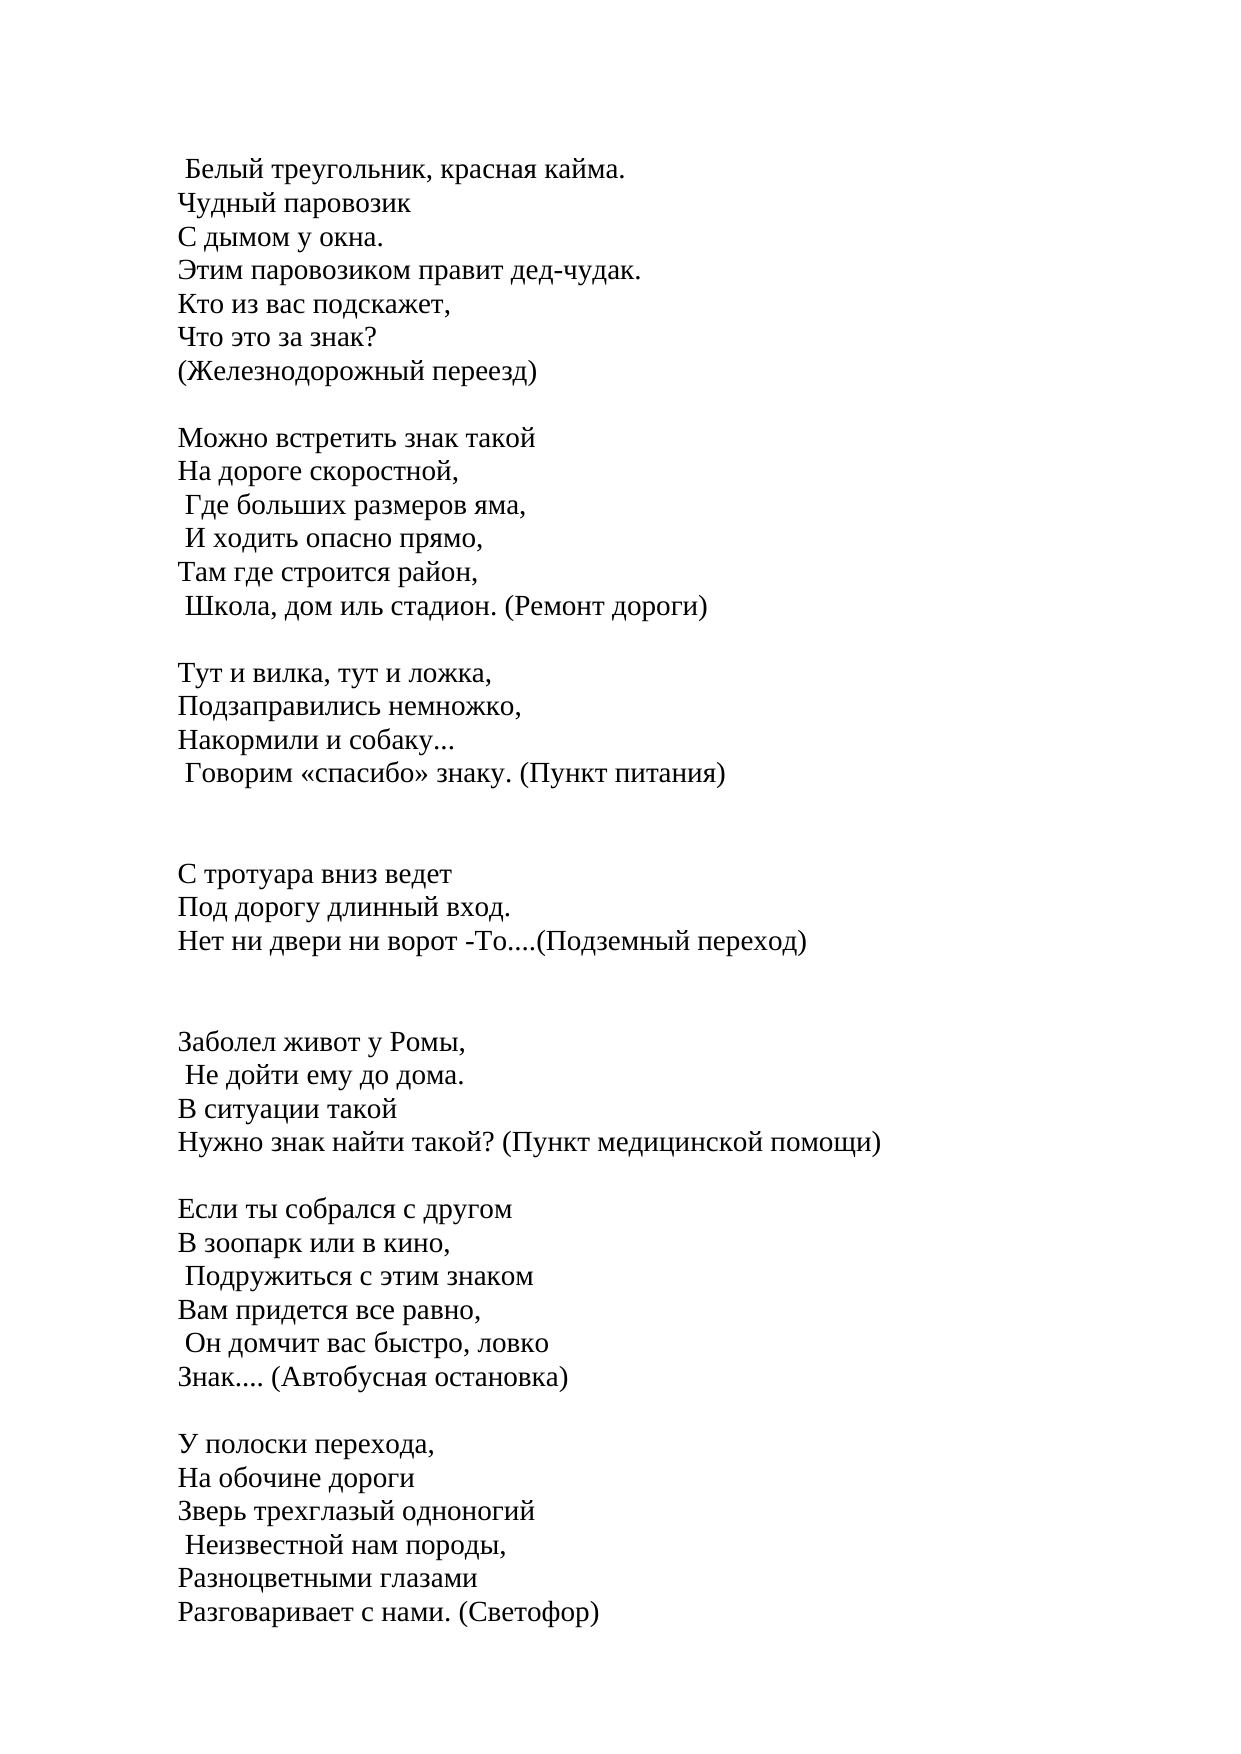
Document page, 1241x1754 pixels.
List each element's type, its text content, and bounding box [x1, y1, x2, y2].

text Чудный паровозик [177, 185, 1152, 219]
text Говорим «спасибо» знаку. (Пункт питания) [177, 755, 1152, 789]
text На обочине дороги [177, 1460, 1152, 1493]
text Он домчит вас быстро, ловко [177, 1326, 1152, 1359]
text С тротуара вниз ведет [177, 856, 1152, 889]
text Можно встретить знак такой [177, 420, 1152, 453]
text Этим паровозиком правит дед-чудак. [177, 252, 1152, 286]
text Заболел живот у Ромы, [177, 1024, 1152, 1057]
text У полоски перехода, [177, 1426, 1152, 1460]
text Тут и вилка, тут и ложка, [177, 655, 1152, 688]
text Где больших размеров яма, [177, 487, 1152, 521]
text Разноцветными глазами [177, 1560, 1152, 1594]
text Вам придется все равно, [177, 1292, 1152, 1326]
text На дороге скоростной, [177, 453, 1152, 487]
text Подзаправились немножко, [177, 688, 1152, 722]
text И ходить опасно прямо, [177, 521, 1152, 554]
text Школа, дом иль стадион. (Ремонт дороги) [177, 588, 1152, 621]
text Нужно знак найти такой? (Пункт медицинской помощи) [177, 1124, 1152, 1158]
text Что это за знак? [177, 319, 1152, 353]
text Подружиться с этим знаком [177, 1258, 1152, 1292]
text Зверь трехглазый одноногий [177, 1493, 1152, 1527]
text Под дорогу длинный вход. [177, 889, 1152, 923]
text Там где строится район, [177, 554, 1152, 588]
text В ситуации такой [177, 1091, 1152, 1124]
text С дымом у окна. [177, 219, 1152, 252]
text Накормили и собаку... [177, 722, 1152, 755]
text Неизвестной нам породы, [177, 1527, 1152, 1560]
text Если ты собрался с другом [177, 1191, 1152, 1225]
text Белый треугольник, красная кайма. [177, 152, 1152, 185]
text Не дойти ему до дома. [177, 1057, 1152, 1091]
text Разговаривает с нами. (Светофор) [177, 1594, 1152, 1627]
text Кто из вас подскажет, [177, 286, 1152, 319]
text В зоопарк или в кино, [177, 1225, 1152, 1258]
text Знак.... (Автобусная остановка) [177, 1359, 1152, 1393]
text Нет ни двери ни ворот -То....(Подземный переход) [177, 923, 1152, 957]
text (Железнодорожный переезд) [177, 353, 1152, 386]
